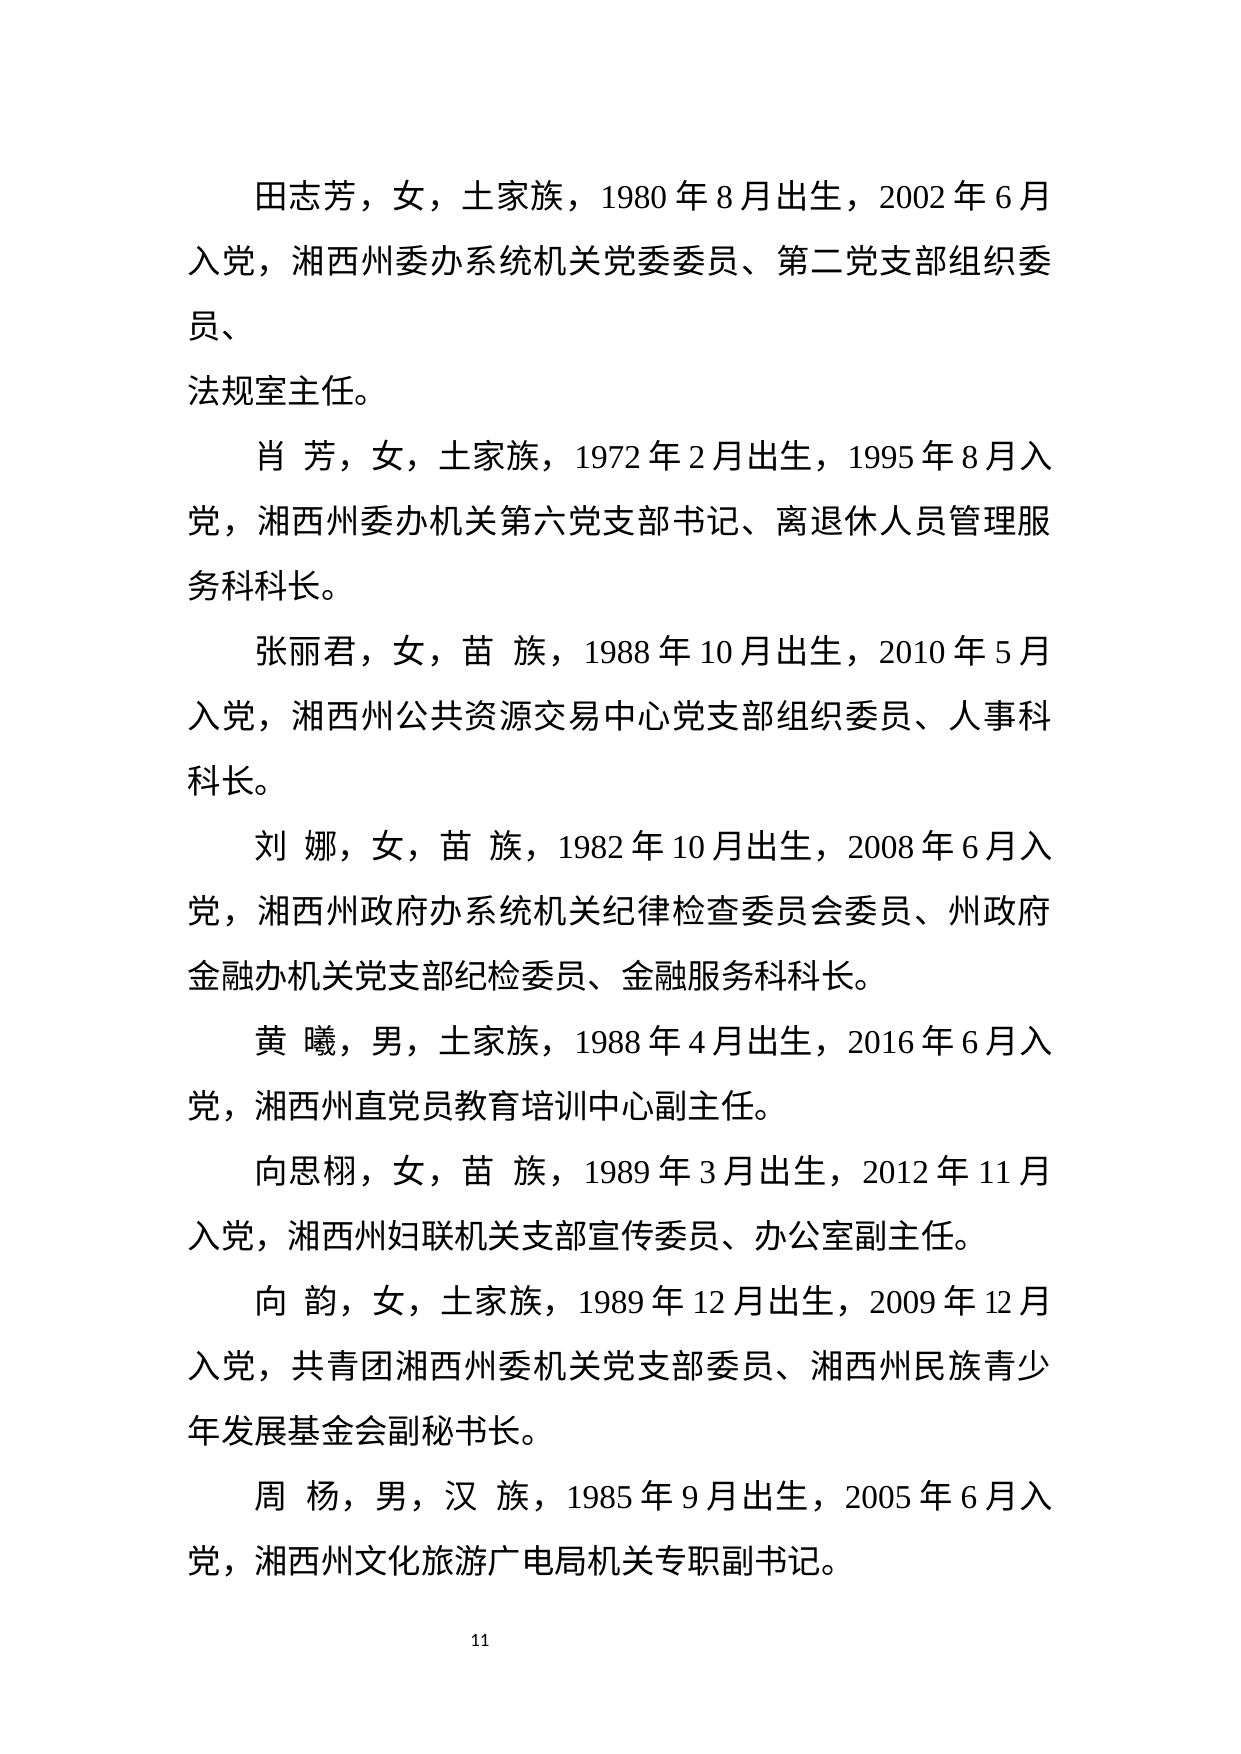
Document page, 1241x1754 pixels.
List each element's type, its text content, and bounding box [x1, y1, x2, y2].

text 法规室主任。 [187, 357, 1053, 422]
text 肖 芳，女，土家族，1972年2月出生，1995年8月入党，湘西州委办机关第六党支部书记、离退休人员管理服务科科长。 [187, 422, 1053, 617]
text 向思栩，女，苗 族，1989年3月出生，2012年11月入党，湘西州妇联机关支部宣传委员、办公室副主任。 [187, 1137, 1053, 1267]
text 周 杨，男，汉 族，1985年9月出生，2005年6月入党，湘西州文化旅游广电局机关专职副书记。 [187, 1462, 1053, 1592]
text 张丽君，女，苗 族，1988年10月出生，2010年5月入党，湘西州公共资源交易中心党支部组织委员、人事科科长。 [187, 617, 1053, 812]
text 刘 娜，女，苗 族，1982年10月出生，2008年6月入党，湘西州政府办系统机关纪律检查委员会委员、州政府金融办机关党支部纪检委员、金融服务科科长。 [187, 812, 1053, 1007]
text 向 韵，女，土家族，1989年12月出生，2009年12月入党，共青团湘西州委机关党支部委员、湘西州民族青少年发展基金会副秘书长。 [187, 1267, 1053, 1462]
text 田志芳，女，土家族，1980年8月出生，2002年6月入党，湘西州委办系统机关党委委员、第二党支部组织委员、 [187, 162, 1053, 357]
text 黄 曦，男，土家族，1988年4月出生，2016年6月入党，湘西州直党员教育培训中心副主任。 [187, 1007, 1053, 1137]
